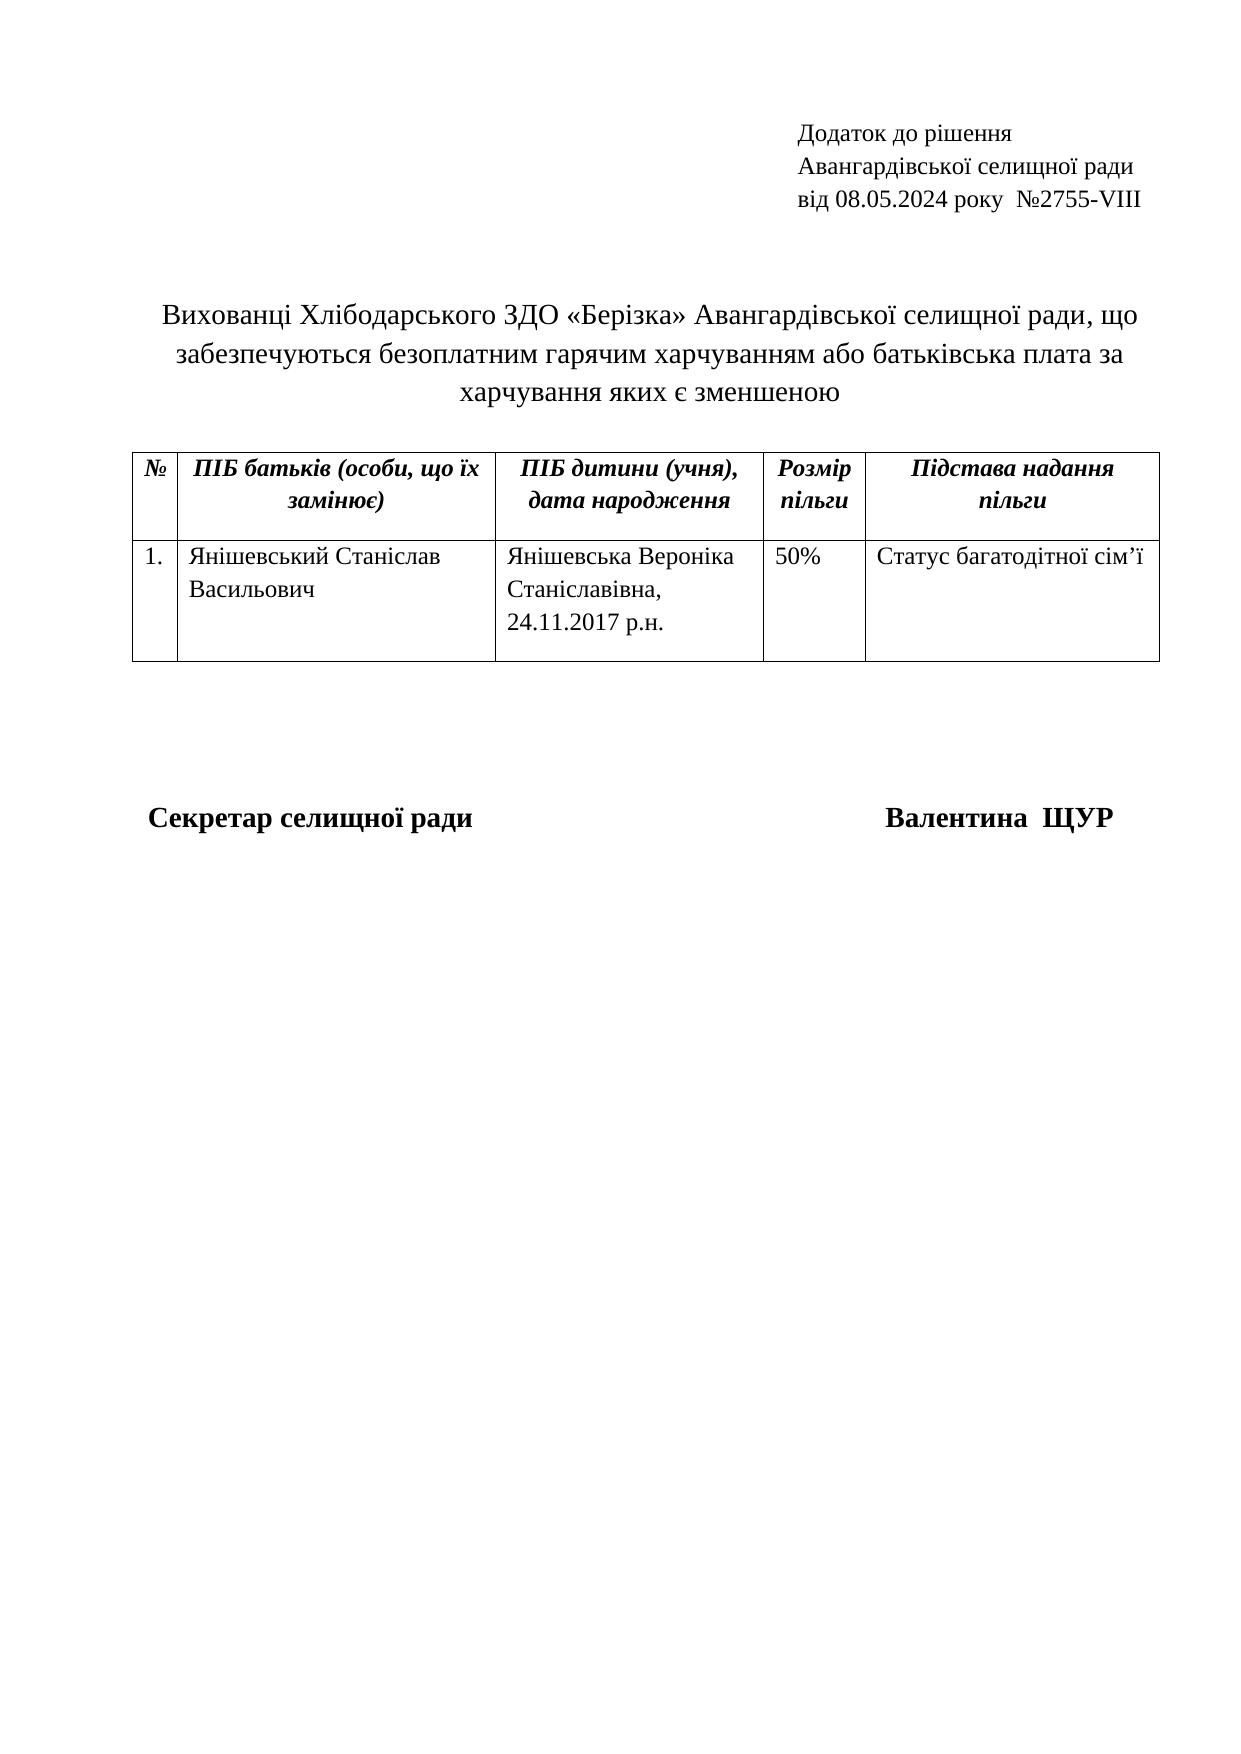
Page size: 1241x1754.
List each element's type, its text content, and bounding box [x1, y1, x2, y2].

table_header № [133, 453, 177, 540]
table_header ПІБ батьків (особи, що їх замінює) [178, 453, 495, 540]
table_header ПІБ дитини (учня), дата народження [496, 453, 763, 540]
text Секретар селищної ради Валентина ЩУР [148, 800, 1152, 834]
text Додаток до рішення Авангардівської селищної ради від 08.05.2024 року №2755-VIIІ [797, 118, 1152, 213]
table_cell 50% [764, 541, 865, 661]
table_cell Янішевський Станіслав Васильович [178, 541, 495, 661]
table_cell [133, 541, 177, 661]
table_header Підстава надання пільги [866, 453, 1159, 540]
text Вихованці Хлібодарського ЗДО «Берізка» Авангардівської селищної ради, що забезпечуються безоплатним гарячим харчуванням або батьківська плата за харчування яких є зменшеною [148, 297, 1152, 408]
table_cell Статус багатодітної сім’ї [866, 541, 1159, 661]
table_cell Янішевська Вероніка Станіславівна, 24.11.2017 р.н. [496, 541, 763, 661]
table_header Розмір пільги [764, 453, 865, 540]
